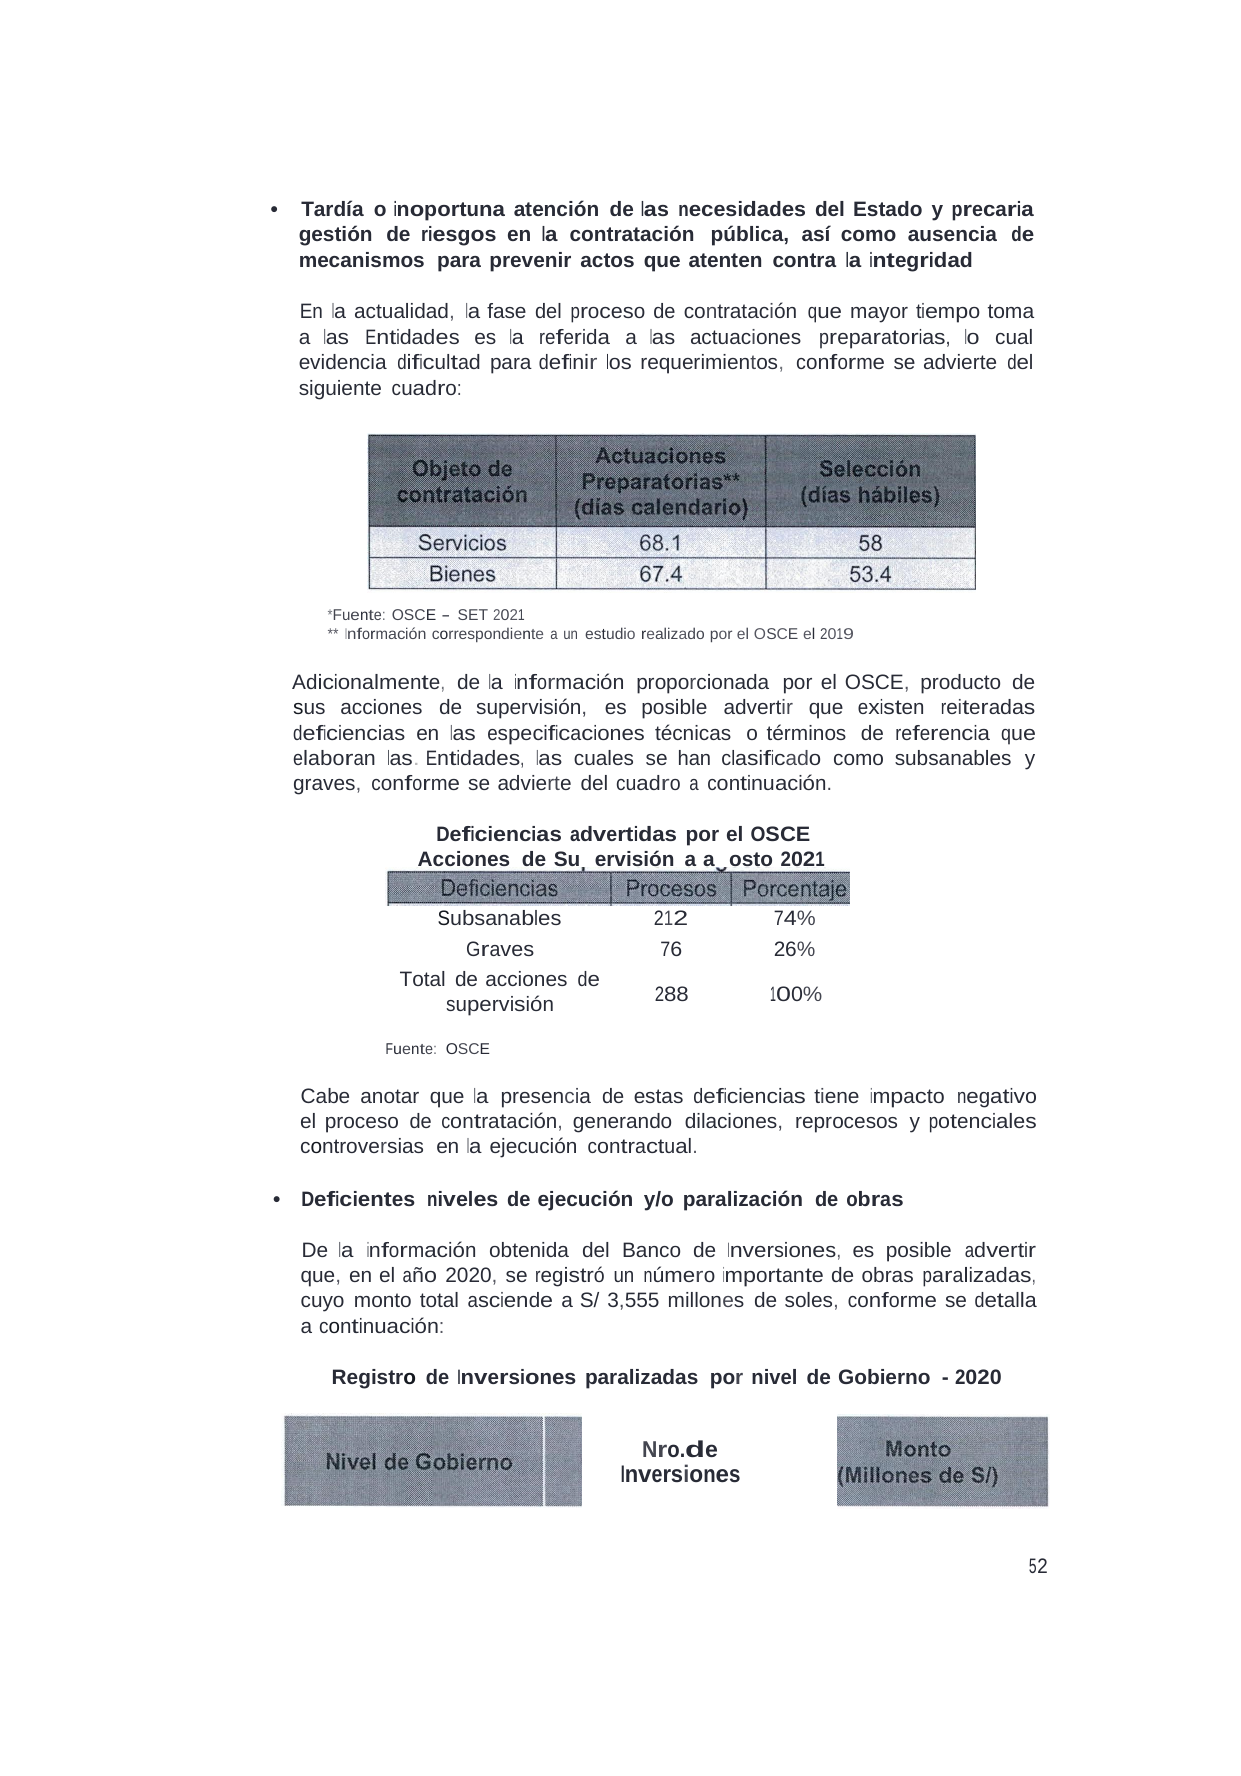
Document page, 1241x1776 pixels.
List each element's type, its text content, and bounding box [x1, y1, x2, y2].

text Total de acciones de [395, 970, 604, 991]
text 52 [175, 1555, 1048, 1580]
text *Fuente: OSCE - SET 2021 [327, 606, 1065, 623]
text De la información obtenida del Banco de Inversiones, es posible advertir que, en el año 2020, se registró un número importante de obras paralizadas, cuyo monto total asciende a S/ 3,555 millones de soles, conforme se detalla a continuación: [300, 1238, 1037, 1338]
table_cell Graves [433, 934, 608, 970]
text Fuente: OSCE [385, 1039, 600, 1056]
text Nro.de [637, 1436, 722, 1462]
picture [385, 867, 850, 906]
text ** Información correspondiente a un estudio realizado por el OSCE el 2019 [327, 624, 1065, 643]
text • Deficientes niveles de ejecución y/o paralización de obras [273, 1187, 1065, 1211]
picture [837, 1414, 1050, 1509]
table_header 212 [608, 898, 731, 934]
table_cell 76 [608, 934, 731, 970]
table_header Subsanables [433, 898, 608, 934]
text Cabe anotar que la presencia de estas deficiencias tiene impacto negativo el proceso de contratación, generando dilaciones, reprocesos y potenciales controversias en la ejecución contractual. [300, 1084, 1037, 1158]
table_cell 26% [731, 934, 820, 970]
text En la actualidad, la fase del proceso de contratación que mayor tiempo toma a las Entidades es la referida a las actuaciones preparatorias, lo cual evidencia dificultad para definir los requerimientos, conforme se advierte del siguiente cuadro: [298, 299, 1034, 400]
text Inversiones [616, 1462, 745, 1487]
text Registro de Inversiones paralizadas por nivel de Gobierno - 2020 [331, 1365, 1065, 1389]
text supervisión [442, 992, 558, 1016]
table_header 74% [731, 898, 820, 934]
text Deficiencias advertidas por el OSCE Acciones de Su ervisión a a osto 2021 [417, 822, 829, 871]
text Adicionalmente, de la información proporcionada por el OSCE, producto de sus acciones de supervisión, es posible advertir que existen reiteradas deficiencias en las especificaciones técnicas o términos de referencia que elaboran las. Entidades, las cuales se han clasificado como subsanables y graves, conforme se advierte del cuadro a continuación. [292, 670, 1036, 795]
picture [281, 1413, 582, 1508]
text • Tardía o inoportuna atención de las necesidades del Estado y precaria gestión de riesgos en la contratación pública, así como ausencia de mecanismos para prevenir actos que atenten contra la integridad [270, 197, 1034, 271]
picture [367, 433, 976, 593]
text 288 100% [654, 981, 1065, 1005]
